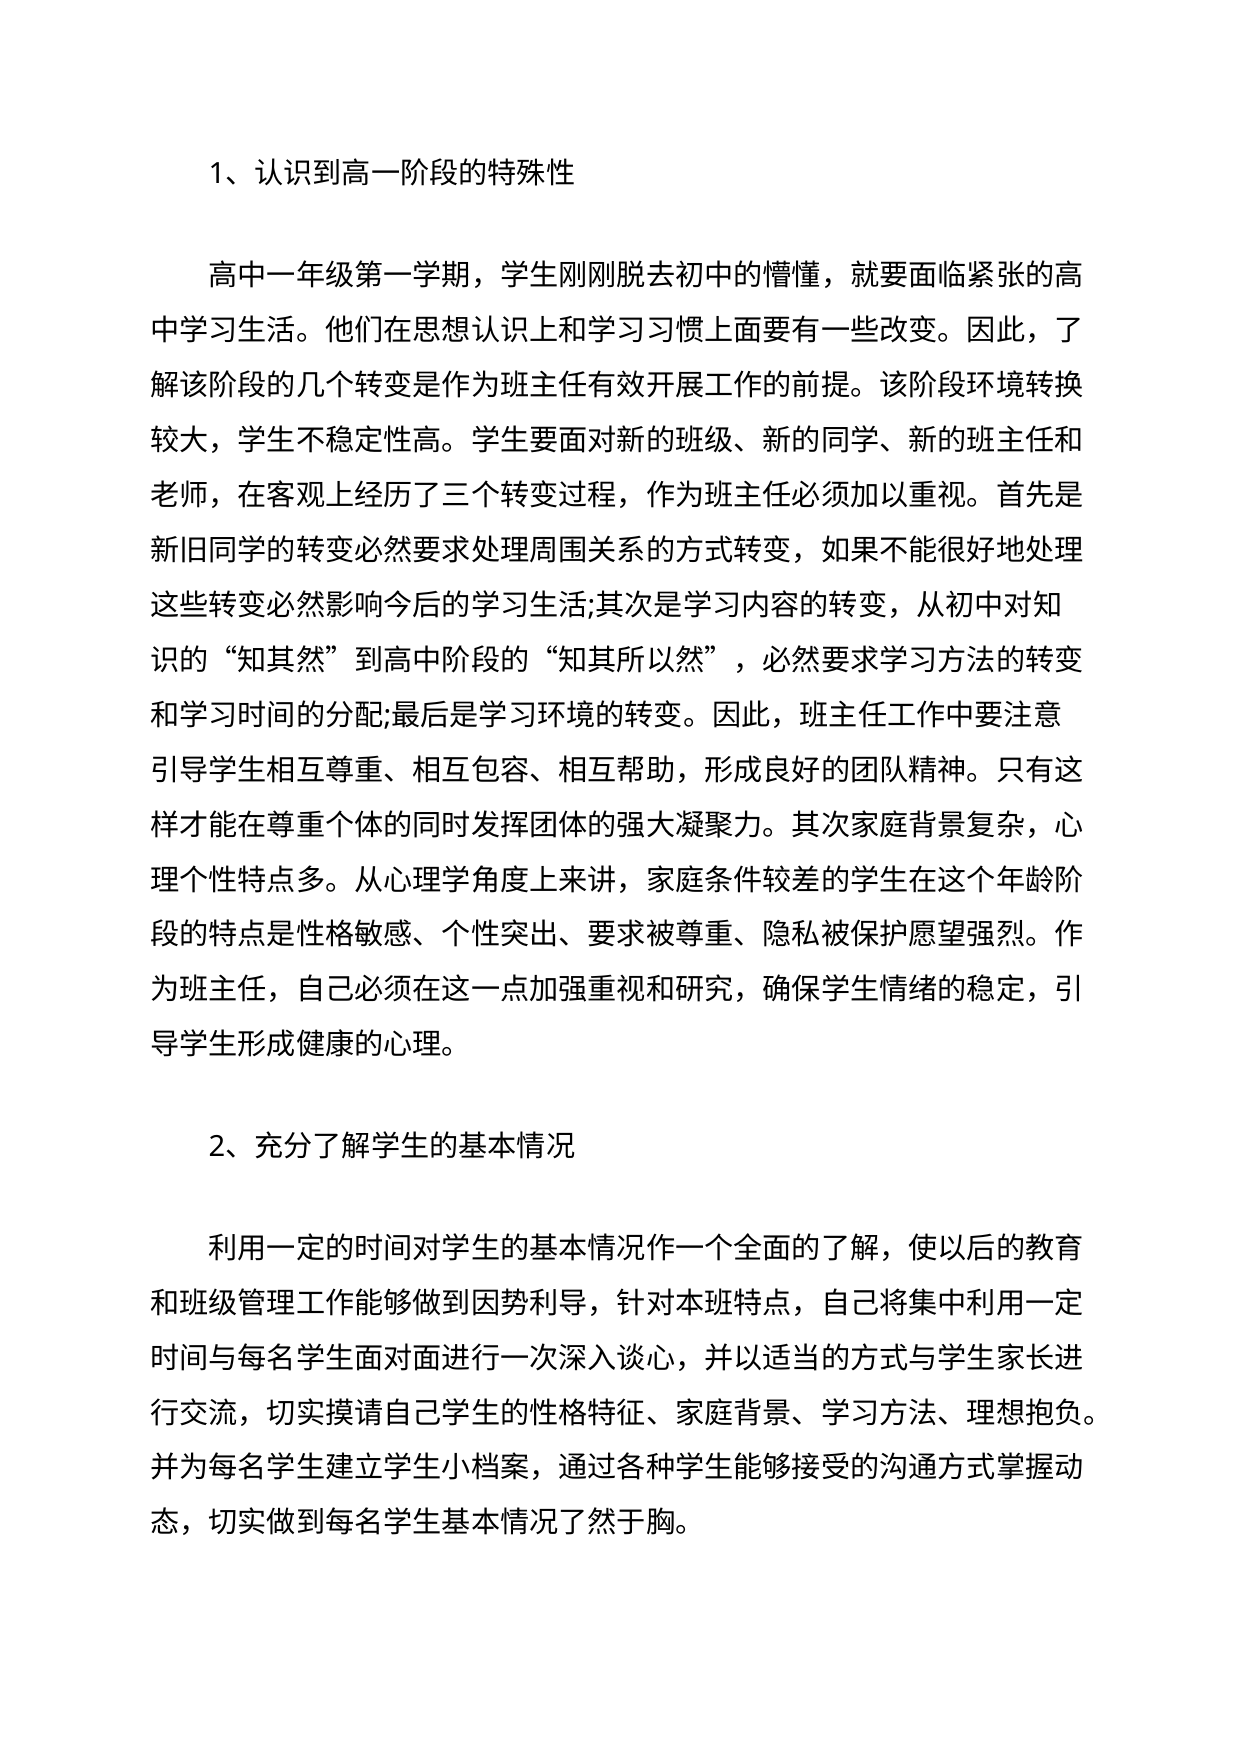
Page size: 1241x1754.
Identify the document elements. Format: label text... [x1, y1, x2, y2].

text 2、充分了解学生的基本情况 [150, 1122, 1090, 1165]
text 1、认识到高一阶段的特殊性 [150, 150, 1090, 192]
text 利用一定的时间对学生的基本情况作一个全面的了解，使以后的教育和班级管理工作能够做到因势利导，针对本班特点，自己将集中利用一定时间与每名学生面对面进行一次深入谈心，并以适当的方式与学生家长进行交流，切实摸请自己学生的性格特征、家庭背景、学习方法、理想抱负。并为每名学生建立学生小档案，通过各种学生能够接受的沟通方式掌握动态，切实做到每名学生基本情况了然于胸。 [150, 1224, 1090, 1541]
text 高中一年级第一学期，学生刚刚脱去初中的懵懂，就要面临紧张的高中学习生活。他们在思想认识上和学习习惯上面要有一些改变。因此，了解该阶段的几个转变是作为班主任有效开展工作的前提。该阶段环境转换较大，学生不稳定性高。学生要面对新的班级、新的同学、新的班主任和老师，在客观上经历了三个转变过程，作为班主任必须加以重视。首先是新旧同学的转变必然要求处理周围关系的方式转变，如果不能很好地处理这些转变必然影响今后的学习生活;其次是学习内容的转变，从初中对知识的“知其然”到高中阶段的“知其所以然”，必然要求学习方法的转变和学习时间的分配;最后是学习环境的转变。因此，班主任工作中要注意引导学生相互尊重、相互包容、相互帮助，形成良好的团队精神。只有这样才能在尊重个体的同时发挥团体的强大凝聚力。其次家庭背景复杂，心理个性特点多。从心理学角度上来讲，家庭条件较差的学生在这个年龄阶段的特点是性格敏感、个性突出、要求被尊重、隐私被保护愿望强烈。作为班主任，自己必须在这一点加强重视和研究，确保学生情绪的稳定，引导学生形成健康的心理。 [150, 252, 1090, 1063]
